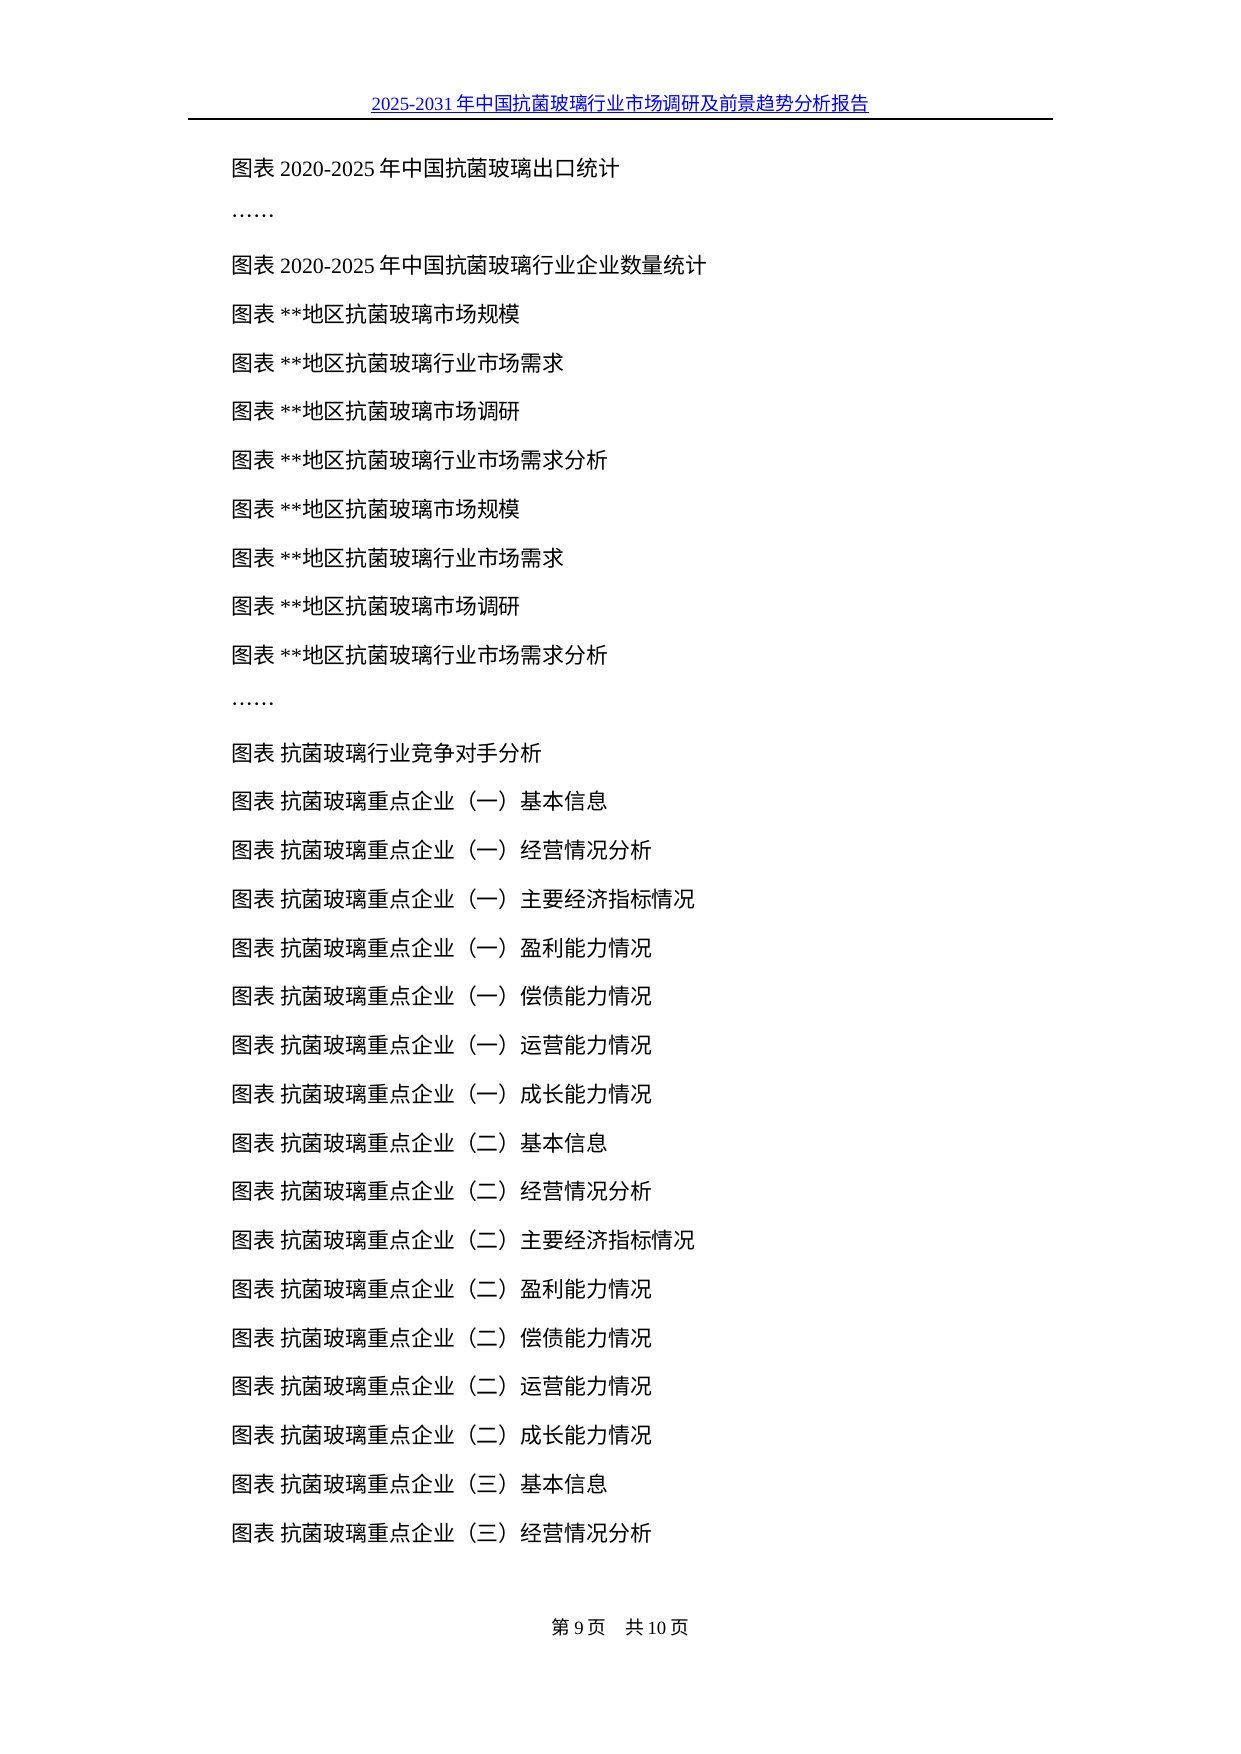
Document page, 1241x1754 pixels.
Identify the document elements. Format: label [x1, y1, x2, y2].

text [187, 150, 1053, 1548]
